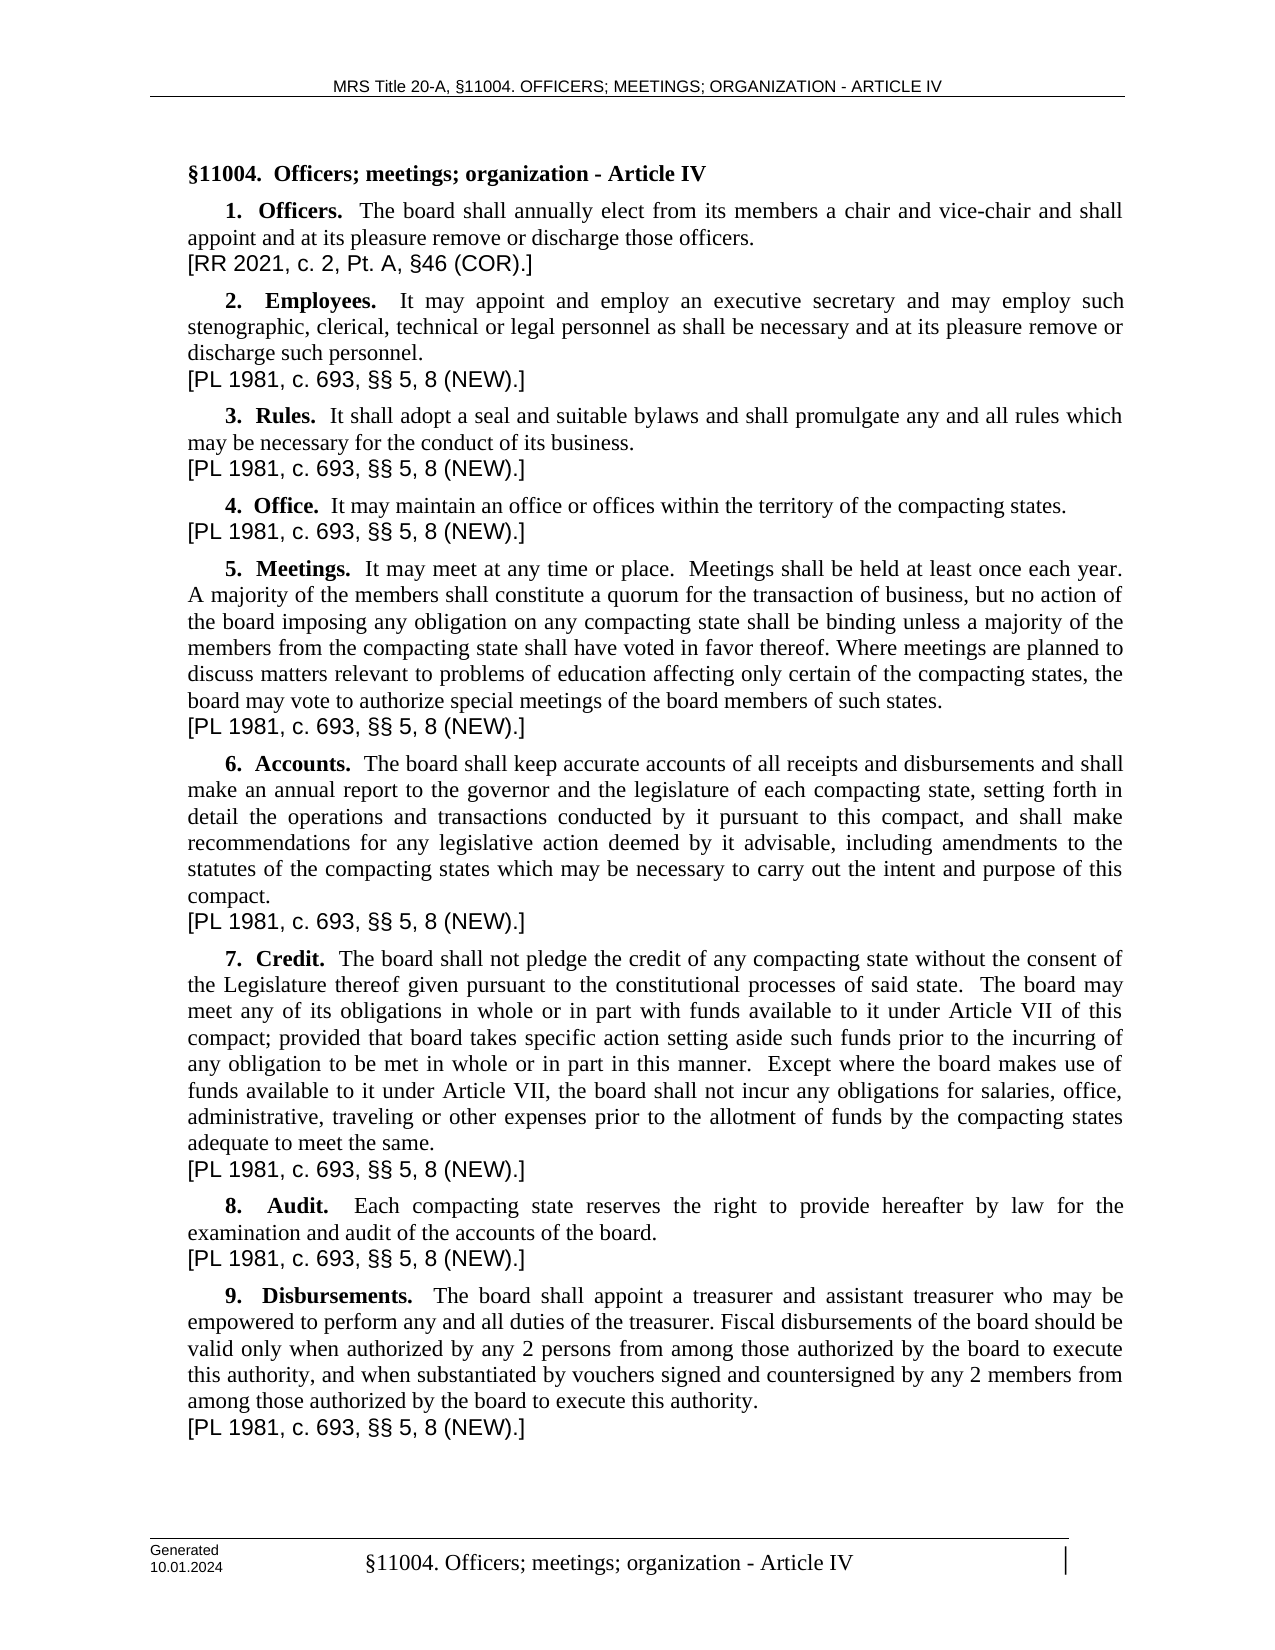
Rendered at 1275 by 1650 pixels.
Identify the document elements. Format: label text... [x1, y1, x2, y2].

text [PL 1981, c. 693, §§ 5, 8 (NEW).] [187, 366, 1125, 392]
text §11004. Officers; meetings; organization - Article IV [187, 160, 1125, 187]
text [PL 1981, c. 693, §§ 5, 8 (NEW).] [187, 908, 1125, 934]
text 5. Meetings. It may meet at any time or place. Meetings shall be held at least once each year. A majority of the members shall constitute a quorum for the transaction of business, but no action of the board imposing any obligation on any compacting state shall be binding unless a majority of the members from the compacting state shall have voted in favor thereof. Where meetings are planned to discuss matters relevant to problems of education affecting only certain of the compacting states, the board may vote to authorize special meetings of the board members of such states. [187, 555, 1125, 713]
text 6. Accounts. The board shall keep accurate accounts of all receipts and disbursements and shall make an annual report to the governor and the legislature of each compacting state, setting forth in detail the operations and transactions conducted by it pursuant to this compact, and shall make recommendations for any legislative action deemed by it advisable, including amendments to the statutes of the compacting states which may be necessary to carry out the intent and purpose of this compact. [187, 750, 1125, 908]
text 4. Office. It may maintain an office or offices within the territory of the compacting states. [187, 492, 1125, 518]
text 9. Disbursements. The board shall appoint a treasurer and assistant treasurer who may be empowered to perform any and all duties of the treasurer. Fiscal disbursements of the board should be valid only when authorized by any 2 persons from among those authorized by the board to execute this authority, and when substantiated by vouchers signed and countersigned by any 2 members from among those authorized by the board to execute this authority. [187, 1282, 1125, 1414]
text 7. Credit. The board shall not pledge the credit of any compacting state without the consent of the Legislature thereof given pursuant to the constitutional processes of said state. The board may meet any of its obligations in whole or in part with funds available to it under Article VII of this compact; provided that board takes specific action setting aside such funds prior to the incurring of any obligation to be met in whole or in part in this manner. Except where the board makes use of funds available to it under Article VII, the board shall not incur any obligations for salaries, office, administrative, traveling or other expenses prior to the allotment of funds by the compacting states adequate to meet the same. [187, 945, 1125, 1156]
text [PL 1981, c. 693, §§ 5, 8 (NEW).] [187, 455, 1125, 482]
text 8. Audit. Each compacting state reserves the right to provide hereafter by law for the examination and audit of the accounts of the board. [187, 1192, 1125, 1245]
text [PL 1981, c. 693, §§ 5, 8 (NEW).] [187, 1245, 1125, 1272]
text 2. Employees. It may appoint and employ an executive secretary and may employ such stenographic, clerical, technical or legal personnel as shall be necessary and at its pleasure remove or discharge such personnel. [187, 287, 1125, 366]
text [RR 2021, c. 2, Pt. A, §46 (COR).] [187, 250, 1125, 276]
text [PL 1981, c. 693, §§ 5, 8 (NEW).] [187, 713, 1125, 739]
text [PL 1981, c. 693, §§ 5, 8 (NEW).] [187, 1156, 1125, 1182]
text 3. Rules. It shall adopt a seal and suitable bylaws and shall promulgate any and all rules which may be necessary for the conduct of its business. [187, 402, 1125, 455]
text [PL 1981, c. 693, §§ 5, 8 (NEW).] [187, 1414, 1125, 1440]
text [PL 1981, c. 693, §§ 5, 8 (NEW).] [187, 518, 1125, 545]
text 1. Officers. The board shall annually elect from its members a chair and vice-chair and shall appoint and at its pleasure remove or discharge those officers. [187, 197, 1125, 250]
